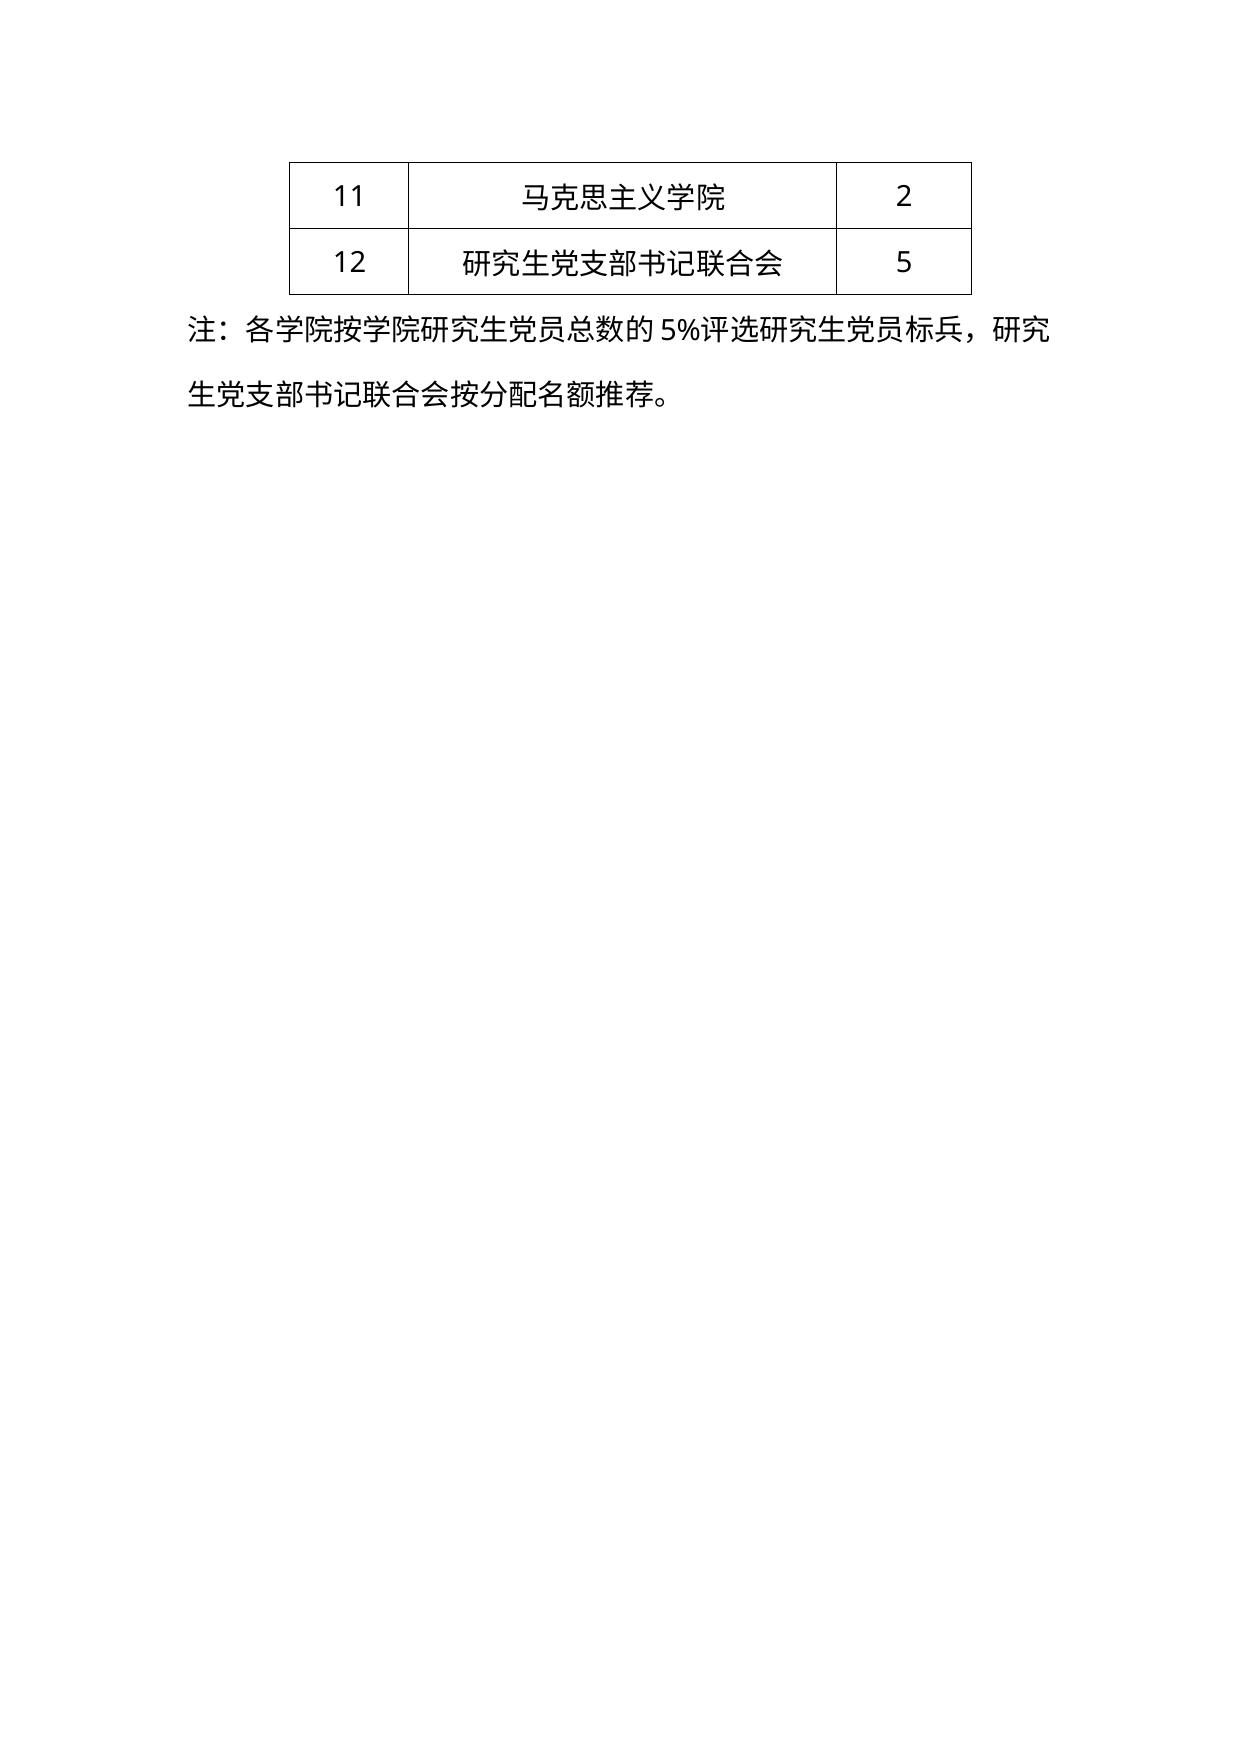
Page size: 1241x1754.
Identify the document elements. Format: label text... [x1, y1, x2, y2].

table_cell 12 [290, 229, 408, 294]
table_cell 11 [290, 163, 408, 228]
table_cell 2 [837, 163, 971, 228]
table_cell 5 [837, 229, 971, 294]
table_cell 研究生党支部书记联合会 [409, 229, 836, 294]
table_cell 马克思主义学院 [409, 163, 836, 228]
text 注：各学院按学院研究生党员总数的5%评选研究生党员标兵，研究生党支部书记联合会按分配名额推荐。 [187, 295, 1053, 425]
